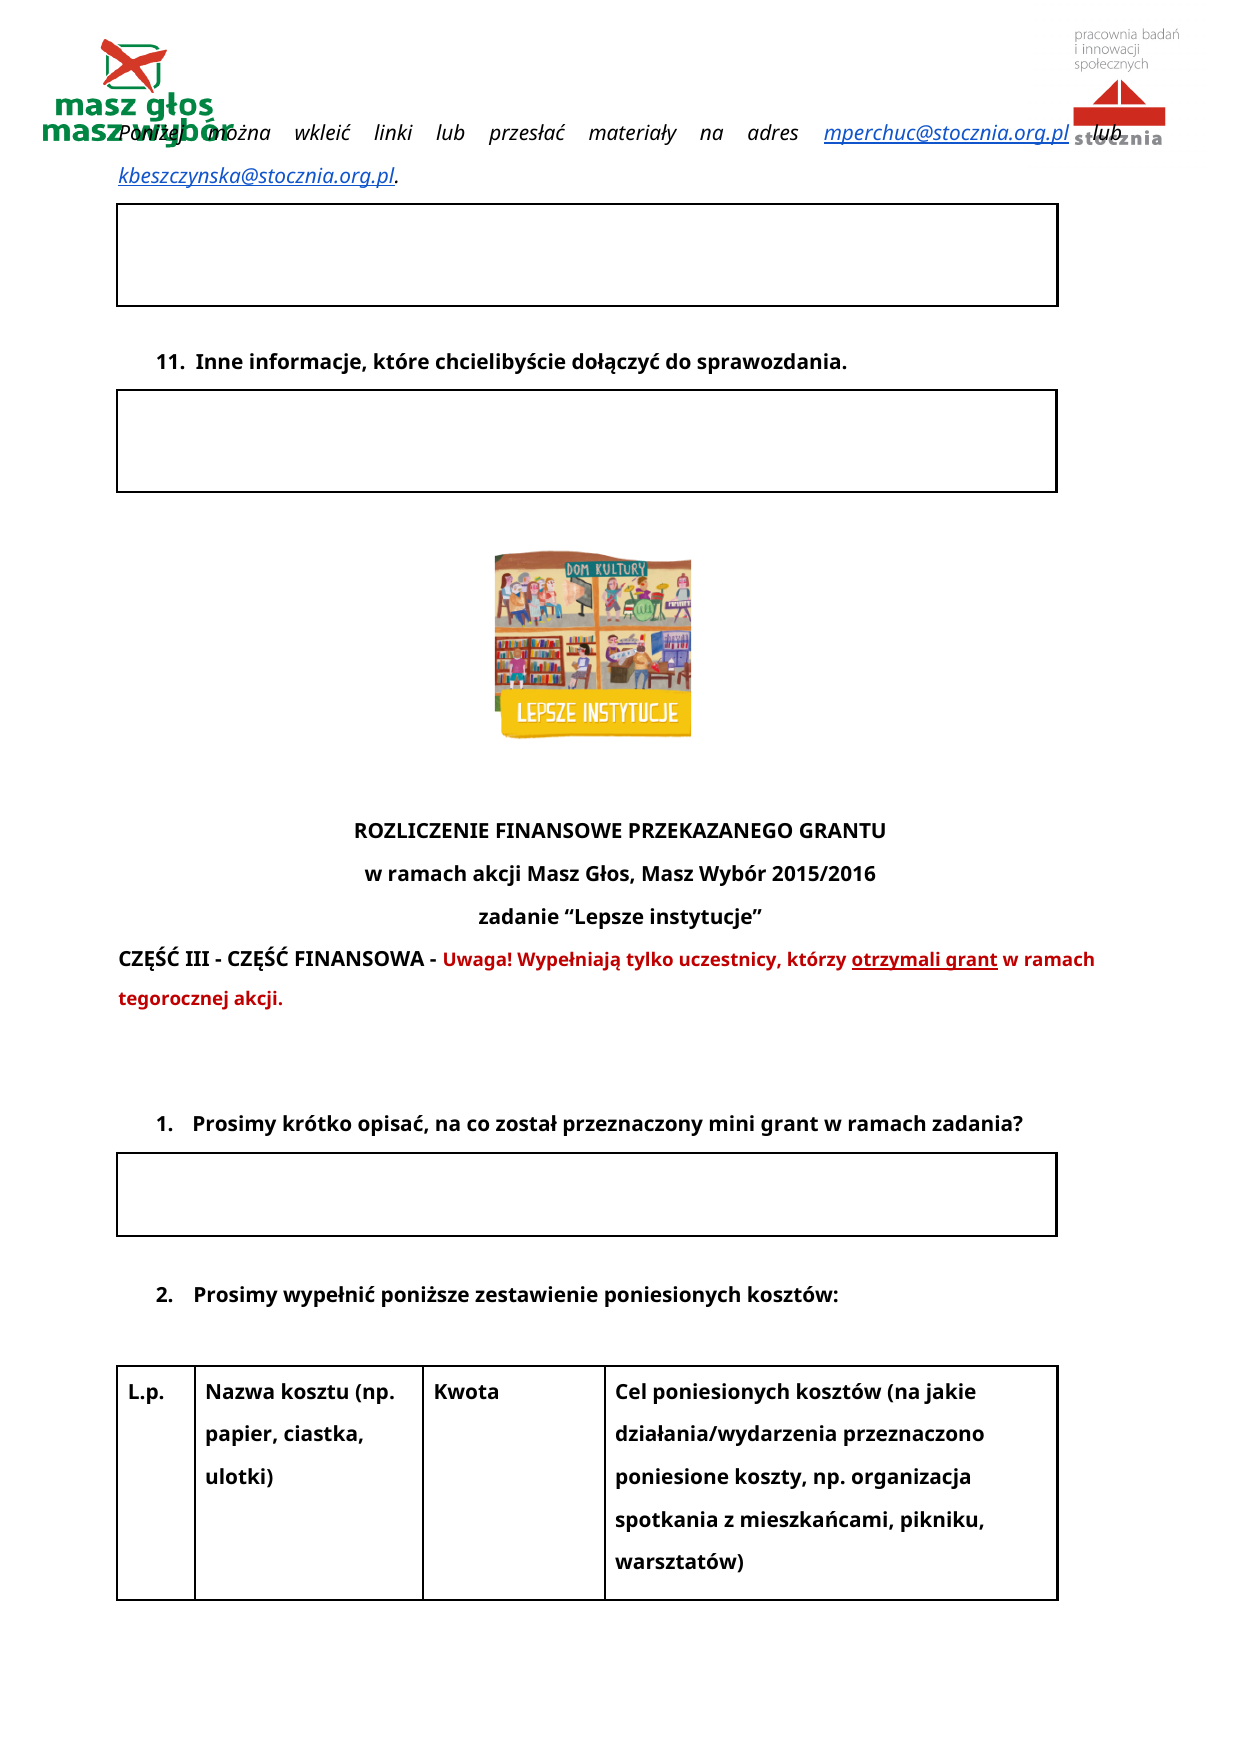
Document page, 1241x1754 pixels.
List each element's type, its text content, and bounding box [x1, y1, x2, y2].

table_header L.p. [118, 1367, 194, 1599]
picture [494, 547, 692, 741]
picture [1028, 4, 1210, 184]
text zadanie “Lepsze instytucje” [118, 902, 1122, 930]
table_header Cel poniesionych kosztów (na jakie działania/wydarzenia przeznaczono poniesione koszty, np. organizacja spotkania z mieszkańcami, pikniku, warsztatów) [606, 1367, 1056, 1599]
table_header Kwota [424, 1367, 604, 1599]
text 1. Prosimy krótko opisać, na co został przeznaczony mini grant w ramach zadania? [156, 1109, 1122, 1137]
text CZĘŚĆ III - CZĘŚĆ FINANSOWA - Uwaga! Wypełniają tylko uczestnicy, którzy otrzymali grant w ramach tegorocznej akcji. [118, 944, 1122, 1011]
text ROZLICZENIE FINANSOWE PRZEKAZANEGO GRANTU [118, 817, 1122, 845]
table_header [118, 1154, 1055, 1235]
table_header [118, 391, 1055, 491]
picture [33, 35, 239, 151]
text 11. Inne informacje, które chcielibyście dołączyć do sprawozdania. [156, 347, 1122, 375]
list Prosimy wypełnić poniższe zestawienie poniesionych kosztów: [156, 1280, 1122, 1308]
text Poniżej można wkleić linki lub przesłać materiały na adres mperchuc@stocznia.org.pl lub kbeszczynska@stocznia.org.pl. [118, 118, 1122, 189]
table_header Nazwa kosztu (np. papier, ciastka, ulotki) [196, 1367, 422, 1599]
text w ramach akcji Masz Głos, Masz Wybór 2015/2016 [118, 859, 1122, 888]
table_header [118, 205, 1056, 305]
